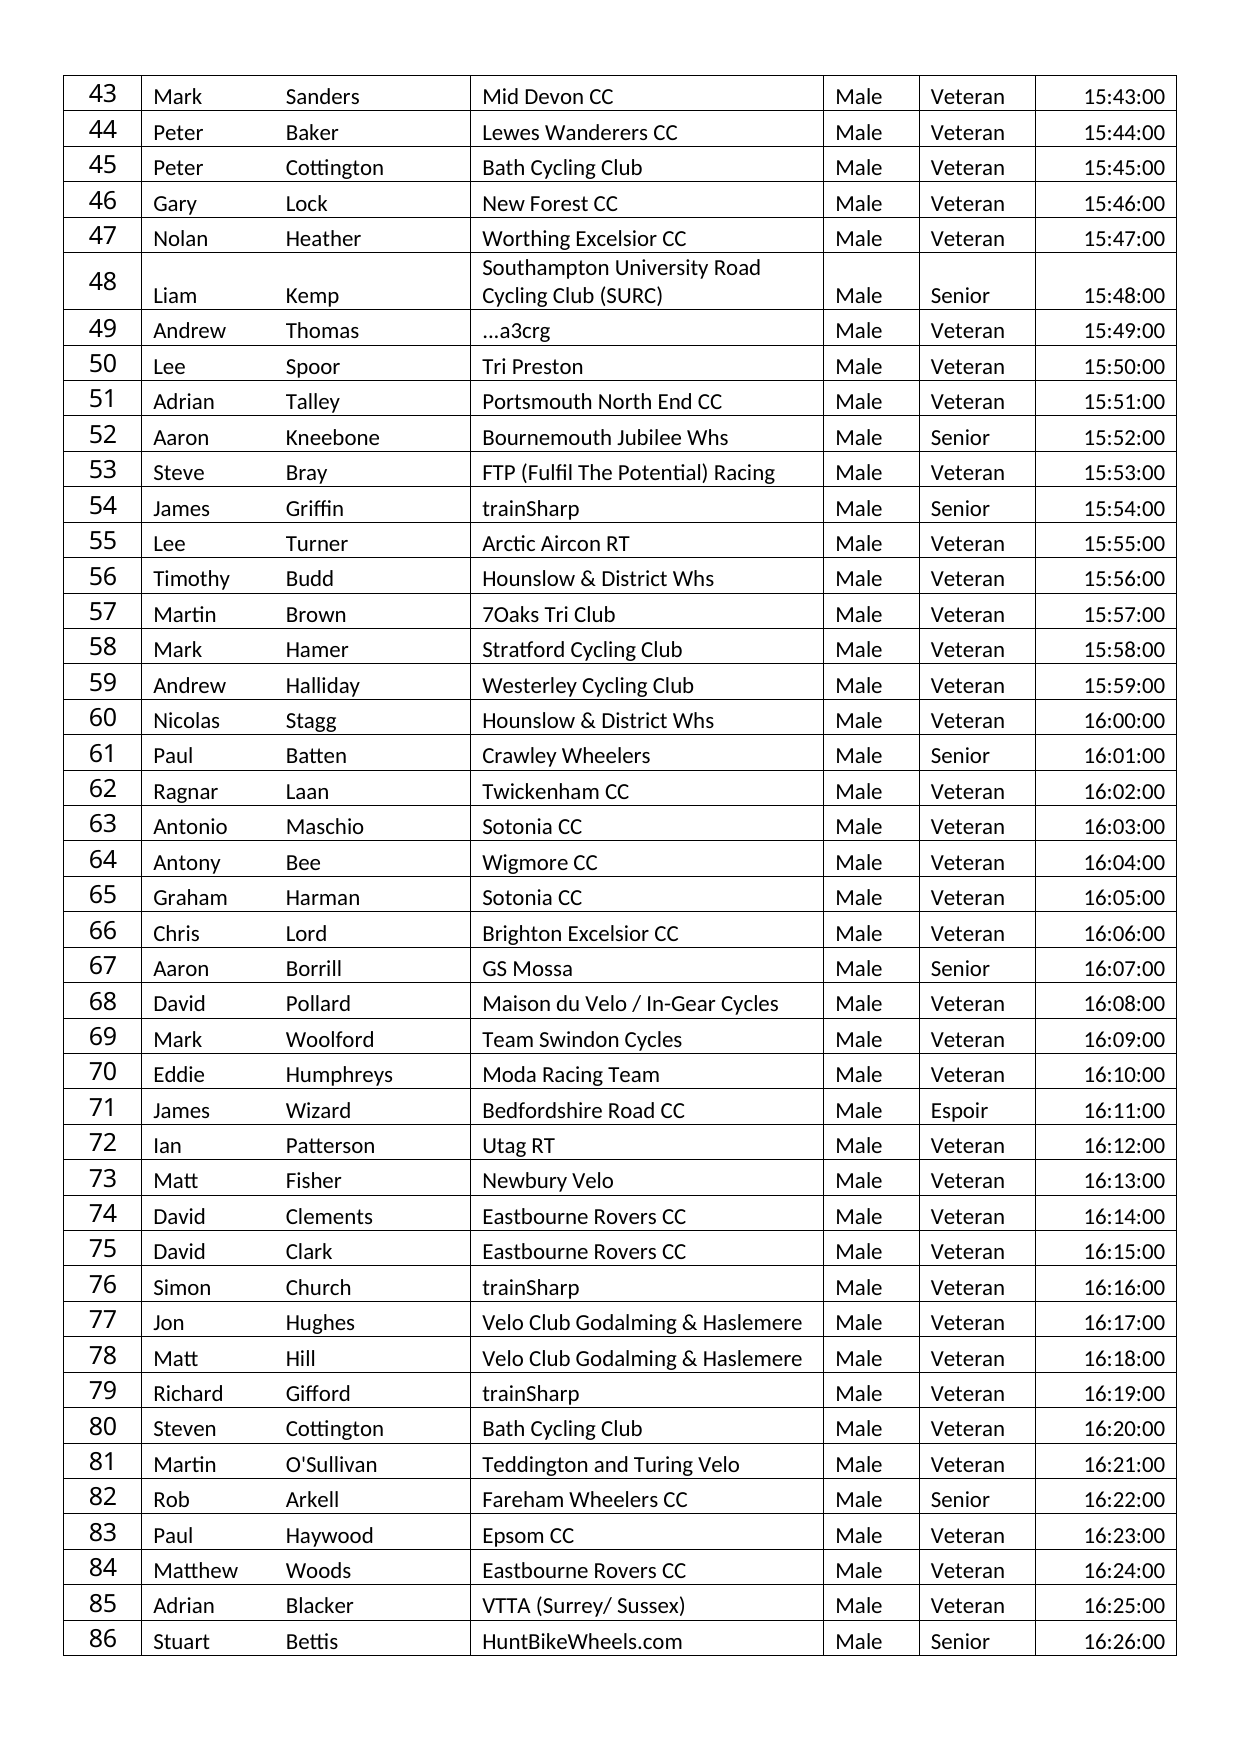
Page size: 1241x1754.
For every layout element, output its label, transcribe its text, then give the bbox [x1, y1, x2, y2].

table_cell Epsom CC [471, 1514, 823, 1549]
table_cell 16:17:00 [1036, 1302, 1176, 1336]
table_cell 16:20:00 [1036, 1408, 1176, 1442]
table_cell Male [824, 841, 919, 876]
table_cell Veteran [920, 111, 1035, 146]
table_cell Andrew [142, 310, 274, 344]
table_cell Bournemouth Jubilee Whs [471, 416, 823, 451]
table_cell Male [824, 1585, 919, 1619]
table_cell Bath Cycling Club [471, 147, 823, 181]
table_cell Veteran [920, 76, 1035, 110]
table_cell Veteran [920, 452, 1035, 486]
table_cell Cottington [274, 1408, 470, 1442]
table_cell Sotonia CC [471, 806, 823, 840]
table_cell Veteran [920, 1373, 1035, 1407]
table_cell Male [824, 1621, 919, 1655]
table_cell Halliday [274, 664, 470, 699]
table_cell Veteran [920, 1231, 1035, 1265]
table_cell Male [824, 147, 919, 181]
table_cell Male [824, 1514, 919, 1549]
table_cell 16:03:00 [1036, 806, 1176, 840]
table_cell Veteran [920, 1444, 1035, 1478]
table_cell GS Mossa [471, 948, 823, 982]
table_cell Male [824, 1160, 919, 1194]
table_cell 15:56:00 [1036, 558, 1176, 592]
table_cell 84 [64, 1550, 141, 1584]
table_cell 16:12:00 [1036, 1125, 1176, 1159]
table_cell Kneebone [274, 416, 470, 451]
table_cell 15:51:00 [1036, 381, 1176, 415]
table_cell Eastbourne Rovers CC [471, 1550, 823, 1584]
table_cell Matthew [142, 1550, 274, 1584]
table_cell Male [824, 218, 919, 252]
table_cell 15:44:00 [1036, 111, 1176, 146]
table_cell Nolan [142, 218, 274, 252]
table_cell Male [824, 771, 919, 805]
table_cell Male [824, 1550, 919, 1584]
table_cell Male [824, 182, 919, 217]
table_cell Antonio [142, 806, 274, 840]
table_cell Male [824, 1196, 919, 1230]
table_cell Male [824, 487, 919, 522]
table_cell 16:24:00 [1036, 1550, 1176, 1584]
table_cell Matt [142, 1160, 274, 1194]
table_cell Fareham Wheelers CC [471, 1479, 823, 1513]
table_cell 63 [64, 806, 141, 840]
table_cell Woolford [274, 1019, 470, 1053]
table_cell Male [824, 1266, 919, 1301]
table_cell Mark [142, 76, 274, 110]
table_cell 7Oaks Tri Club [471, 594, 823, 628]
table_cell Tri Preston [471, 346, 823, 380]
table_cell 16:07:00 [1036, 948, 1176, 982]
table_cell Male [824, 629, 919, 663]
table_cell Moda Racing Team [471, 1054, 823, 1088]
table_cell 76 [64, 1266, 141, 1301]
table_cell Andrew [142, 664, 274, 699]
table_cell 16:25:00 [1036, 1585, 1176, 1619]
table_cell 49 [64, 310, 141, 344]
table_cell 15:43:00 [1036, 76, 1176, 110]
table_cell Male [824, 1408, 919, 1442]
table_cell 16:14:00 [1036, 1196, 1176, 1230]
table_cell Clark [274, 1231, 470, 1265]
table_cell Kemp [274, 253, 470, 309]
table_cell Male [824, 1019, 919, 1053]
table_cell 16:18:00 [1036, 1337, 1176, 1372]
table_cell Simon [142, 1266, 274, 1301]
table_cell Portsmouth North End CC [471, 381, 823, 415]
table_cell Veteran [920, 700, 1035, 734]
table_cell Lock [274, 182, 470, 217]
table_cell Antony [142, 841, 274, 876]
table_cell Laan [274, 771, 470, 805]
table_cell Veteran [920, 523, 1035, 557]
table_cell Male [824, 253, 919, 309]
table_cell Eastbourne Rovers CC [471, 1231, 823, 1265]
table_cell Senior [920, 416, 1035, 451]
table_cell Newbury Velo [471, 1160, 823, 1194]
table_cell Veteran [920, 218, 1035, 252]
table_cell 16:19:00 [1036, 1373, 1176, 1407]
table_cell VTTA (Surrey/ Sussex) [471, 1585, 823, 1619]
table_cell FTP (Fulfil The Potential) Racing [471, 452, 823, 486]
table_cell Maschio [274, 806, 470, 840]
table_cell Church [274, 1266, 470, 1301]
table_cell Male [824, 452, 919, 486]
table_cell 15:48:00 [1036, 253, 1176, 309]
table_cell Borrill [274, 948, 470, 982]
table_cell Peter [142, 111, 274, 146]
table_cell Veteran [920, 594, 1035, 628]
table_cell Richard [142, 1373, 274, 1407]
table_cell Blacker [274, 1585, 470, 1619]
table_cell 16:00:00 [1036, 700, 1176, 734]
table_cell Male [824, 310, 919, 344]
table_cell Maison du Velo / In-Gear Cycles [471, 983, 823, 1017]
table_cell Male [824, 416, 919, 451]
table_cell Baker [274, 111, 470, 146]
table_cell Senior [920, 253, 1035, 309]
table_cell Cottington [274, 147, 470, 181]
table_cell 43 [64, 76, 141, 110]
table_cell 16:05:00 [1036, 877, 1176, 911]
table_cell Arctic Aircon RT [471, 523, 823, 557]
table_cell 16:11:00 [1036, 1089, 1176, 1124]
table_cell Male [824, 1444, 919, 1478]
table_cell Mid Devon CC [471, 76, 823, 110]
table_cell Senior [920, 1621, 1035, 1655]
table_cell Bee [274, 841, 470, 876]
table_cell Veteran [920, 346, 1035, 380]
table_cell Veteran [920, 147, 1035, 181]
table_cell O'Sullivan [274, 1444, 470, 1478]
table_cell Steven [142, 1408, 274, 1442]
table_cell Veteran [920, 806, 1035, 840]
table_cell Velo Club Godalming & Haslemere [471, 1302, 823, 1336]
table_cell 16:23:00 [1036, 1514, 1176, 1549]
table_cell 16:01:00 [1036, 735, 1176, 769]
table_cell 15:53:00 [1036, 452, 1176, 486]
table_cell Senior [920, 948, 1035, 982]
table_cell 16:13:00 [1036, 1160, 1176, 1194]
table_cell 15:52:00 [1036, 416, 1176, 451]
table_cell Veteran [920, 841, 1035, 876]
table_cell 16:21:00 [1036, 1444, 1176, 1478]
table_cell Steve [142, 452, 274, 486]
table_cell Crawley Wheelers [471, 735, 823, 769]
table_cell Veteran [920, 912, 1035, 947]
table_cell Hughes [274, 1302, 470, 1336]
table_cell Veteran [920, 182, 1035, 217]
table_cell Wigmore CC [471, 841, 823, 876]
table_cell Sotonia CC [471, 877, 823, 911]
table_cell 72 [64, 1125, 141, 1159]
table_cell Thomas [274, 310, 470, 344]
table_cell Male [824, 381, 919, 415]
table_cell 53 [64, 452, 141, 486]
table_cell Lee [142, 346, 274, 380]
table_cell Patterson [274, 1125, 470, 1159]
table_cell 15:47:00 [1036, 218, 1176, 252]
table_cell 48 [64, 253, 141, 309]
table_cell 16:15:00 [1036, 1231, 1176, 1265]
table_cell Male [824, 76, 919, 110]
table_cell Bath Cycling Club [471, 1408, 823, 1442]
table_cell 54 [64, 487, 141, 522]
table_cell Male [824, 806, 919, 840]
table_cell 47 [64, 218, 141, 252]
table_cell Eddie [142, 1054, 274, 1088]
table_cell Stagg [274, 700, 470, 734]
table_cell 82 [64, 1479, 141, 1513]
table_cell Male [824, 523, 919, 557]
table_cell Westerley Cycling Club [471, 664, 823, 699]
table_cell 15:58:00 [1036, 629, 1176, 663]
table_cell 65 [64, 877, 141, 911]
table_cell Turner [274, 523, 470, 557]
table_cell Lord [274, 912, 470, 947]
table_cell 62 [64, 771, 141, 805]
table_cell Batten [274, 735, 470, 769]
table_cell Lewes Wanderers CC [471, 111, 823, 146]
table_cell Male [824, 1054, 919, 1088]
table_cell 75 [64, 1231, 141, 1265]
table_cell Arkell [274, 1479, 470, 1513]
table_cell Senior [920, 487, 1035, 522]
table_cell Male [824, 1479, 919, 1513]
table_cell Velo Club Godalming & Haslemere [471, 1337, 823, 1372]
table_cell 80 [64, 1408, 141, 1442]
table_cell Bray [274, 452, 470, 486]
table_cell Male [824, 1125, 919, 1159]
table_cell Veteran [920, 1337, 1035, 1372]
table_cell Male [824, 877, 919, 911]
table_cell Veteran [920, 558, 1035, 592]
table_cell Male [824, 664, 919, 699]
table_cell Veteran [920, 1585, 1035, 1619]
table_cell Veteran [920, 629, 1035, 663]
table_cell Male [824, 983, 919, 1017]
table_cell 45 [64, 147, 141, 181]
table_cell 15:59:00 [1036, 664, 1176, 699]
table_cell Jon [142, 1302, 274, 1336]
table_cell Male [824, 912, 919, 947]
table_cell Martin [142, 594, 274, 628]
table_cell 77 [64, 1302, 141, 1336]
table_cell Pollard [274, 983, 470, 1017]
table_cell Male [824, 1373, 919, 1407]
table_cell Hill [274, 1337, 470, 1372]
table_cell Veteran [920, 1514, 1035, 1549]
table_cell Brown [274, 594, 470, 628]
table_cell Stuart [142, 1621, 274, 1655]
table_cell David [142, 1231, 274, 1265]
table_cell trainSharp [471, 1266, 823, 1301]
table_cell Woods [274, 1550, 470, 1584]
table_cell Humphreys [274, 1054, 470, 1088]
table_cell Veteran [920, 1160, 1035, 1194]
table_cell 57 [64, 594, 141, 628]
table_cell 16:22:00 [1036, 1479, 1176, 1513]
table_cell 16:26:00 [1036, 1621, 1176, 1655]
table_cell 83 [64, 1514, 141, 1549]
table_cell Talley [274, 381, 470, 415]
table_cell Veteran [920, 1266, 1035, 1301]
table_cell Veteran [920, 983, 1035, 1017]
table_cell Veteran [920, 1054, 1035, 1088]
table_cell 73 [64, 1160, 141, 1194]
table_cell 16:09:00 [1036, 1019, 1176, 1053]
table_cell Adrian [142, 1585, 274, 1619]
table_cell Male [824, 948, 919, 982]
table_cell Liam [142, 253, 274, 309]
table_cell Aaron [142, 948, 274, 982]
table_cell Bettis [274, 1621, 470, 1655]
table_cell 81 [64, 1444, 141, 1478]
table_cell 51 [64, 381, 141, 415]
table_cell 15:49:00 [1036, 310, 1176, 344]
table_cell 71 [64, 1089, 141, 1124]
table_cell Timothy [142, 558, 274, 592]
table_cell Espoir [920, 1089, 1035, 1124]
table_cell Ian [142, 1125, 274, 1159]
table_cell Hounslow & District Whs [471, 558, 823, 592]
table_cell Mark [142, 1019, 274, 1053]
table_cell Veteran [920, 877, 1035, 911]
table_cell Rob [142, 1479, 274, 1513]
table_cell Stratford Cycling Club [471, 629, 823, 663]
table_cell 50 [64, 346, 141, 380]
table_cell David [142, 1196, 274, 1230]
table_cell Griffin [274, 487, 470, 522]
table_cell 55 [64, 523, 141, 557]
table_cell 44 [64, 111, 141, 146]
table_cell James [142, 1089, 274, 1124]
table_cell Male [824, 111, 919, 146]
table_cell Veteran [920, 1196, 1035, 1230]
table_cell 15:50:00 [1036, 346, 1176, 380]
table_cell Martin [142, 1444, 274, 1478]
table_cell Veteran [920, 310, 1035, 344]
table_cell Team Swindon Cycles [471, 1019, 823, 1053]
table_cell Gifford [274, 1373, 470, 1407]
table_cell 66 [64, 912, 141, 947]
table_cell Paul [142, 1514, 274, 1549]
table_cell James [142, 487, 274, 522]
table_cell Paul [142, 735, 274, 769]
table_cell New Forest CC [471, 182, 823, 217]
table_cell Hounslow & District Whs [471, 700, 823, 734]
table_cell Budd [274, 558, 470, 592]
table_cell Matt [142, 1337, 274, 1372]
table_cell 52 [64, 416, 141, 451]
table_cell Teddington and Turing Velo [471, 1444, 823, 1478]
table_cell Aaron [142, 416, 274, 451]
table_cell 61 [64, 735, 141, 769]
table_cell 64 [64, 841, 141, 876]
table_cell HuntBikeWheels.com [471, 1621, 823, 1655]
table_cell Male [824, 700, 919, 734]
table_cell Sanders [274, 76, 470, 110]
table_cell Peter [142, 147, 274, 181]
table_cell 74 [64, 1196, 141, 1230]
table_cell Southampton University Road Cycling Club (SURC) [471, 253, 823, 309]
table_cell Eastbourne Rovers CC [471, 1196, 823, 1230]
table_cell 60 [64, 700, 141, 734]
table_cell Male [824, 1302, 919, 1336]
table_cell Senior [920, 735, 1035, 769]
table_cell Male [824, 1337, 919, 1372]
table_cell Male [824, 735, 919, 769]
table_cell Veteran [920, 771, 1035, 805]
table_cell Harman [274, 877, 470, 911]
table_cell Haywood [274, 1514, 470, 1549]
table_cell David [142, 983, 274, 1017]
table_cell Graham [142, 877, 274, 911]
table_cell Bedfordshire Road CC [471, 1089, 823, 1124]
table_cell 16:08:00 [1036, 983, 1176, 1017]
table_cell 15:45:00 [1036, 147, 1176, 181]
table_cell 56 [64, 558, 141, 592]
table_cell Male [824, 346, 919, 380]
table_cell Male [824, 558, 919, 592]
table_cell Adrian [142, 381, 274, 415]
table_cell Gary [142, 182, 274, 217]
table_cell 16:10:00 [1036, 1054, 1176, 1088]
table_cell 15:46:00 [1036, 182, 1176, 217]
table_cell Lee [142, 523, 274, 557]
table_cell Clements [274, 1196, 470, 1230]
table_cell Veteran [920, 1125, 1035, 1159]
table_cell 68 [64, 983, 141, 1017]
table_cell Ragnar [142, 771, 274, 805]
table_cell trainSharp [471, 487, 823, 522]
table_cell ...a3crg [471, 310, 823, 344]
table_cell Worthing Excelsior CC [471, 218, 823, 252]
table_cell 85 [64, 1585, 141, 1619]
table_cell Spoor [274, 346, 470, 380]
table_cell Senior [920, 1479, 1035, 1513]
table_cell Veteran [920, 381, 1035, 415]
table_cell Veteran [920, 1019, 1035, 1053]
table_cell Brighton Excelsior CC [471, 912, 823, 947]
table_cell Heather [274, 218, 470, 252]
table_cell Veteran [920, 1302, 1035, 1336]
table_cell Chris [142, 912, 274, 947]
table_cell 59 [64, 664, 141, 699]
table_cell 58 [64, 629, 141, 663]
table_cell Fisher [274, 1160, 470, 1194]
table_cell Nicolas [142, 700, 274, 734]
table_cell Male [824, 1231, 919, 1265]
table_cell 16:02:00 [1036, 771, 1176, 805]
table_cell Male [824, 594, 919, 628]
table_cell Veteran [920, 1550, 1035, 1584]
table_cell Veteran [920, 664, 1035, 699]
table_cell 16:04:00 [1036, 841, 1176, 876]
table_cell 69 [64, 1019, 141, 1053]
table_cell Male [824, 1089, 919, 1124]
table_cell 86 [64, 1621, 141, 1655]
table_cell 15:55:00 [1036, 523, 1176, 557]
table_cell Utag RT [471, 1125, 823, 1159]
table_cell 46 [64, 182, 141, 217]
table_cell Mark [142, 629, 274, 663]
table_cell 79 [64, 1373, 141, 1407]
table_cell 70 [64, 1054, 141, 1088]
table_cell 78 [64, 1337, 141, 1372]
table_cell 67 [64, 948, 141, 982]
table_cell 16:16:00 [1036, 1266, 1176, 1301]
table_cell 15:54:00 [1036, 487, 1176, 522]
table_cell Hamer [274, 629, 470, 663]
table_cell trainSharp [471, 1373, 823, 1407]
table_cell Veteran [920, 1408, 1035, 1442]
table_cell Wizard [274, 1089, 470, 1124]
table_cell 15:57:00 [1036, 594, 1176, 628]
table_cell 16:06:00 [1036, 912, 1176, 947]
table_cell Twickenham CC [471, 771, 823, 805]
